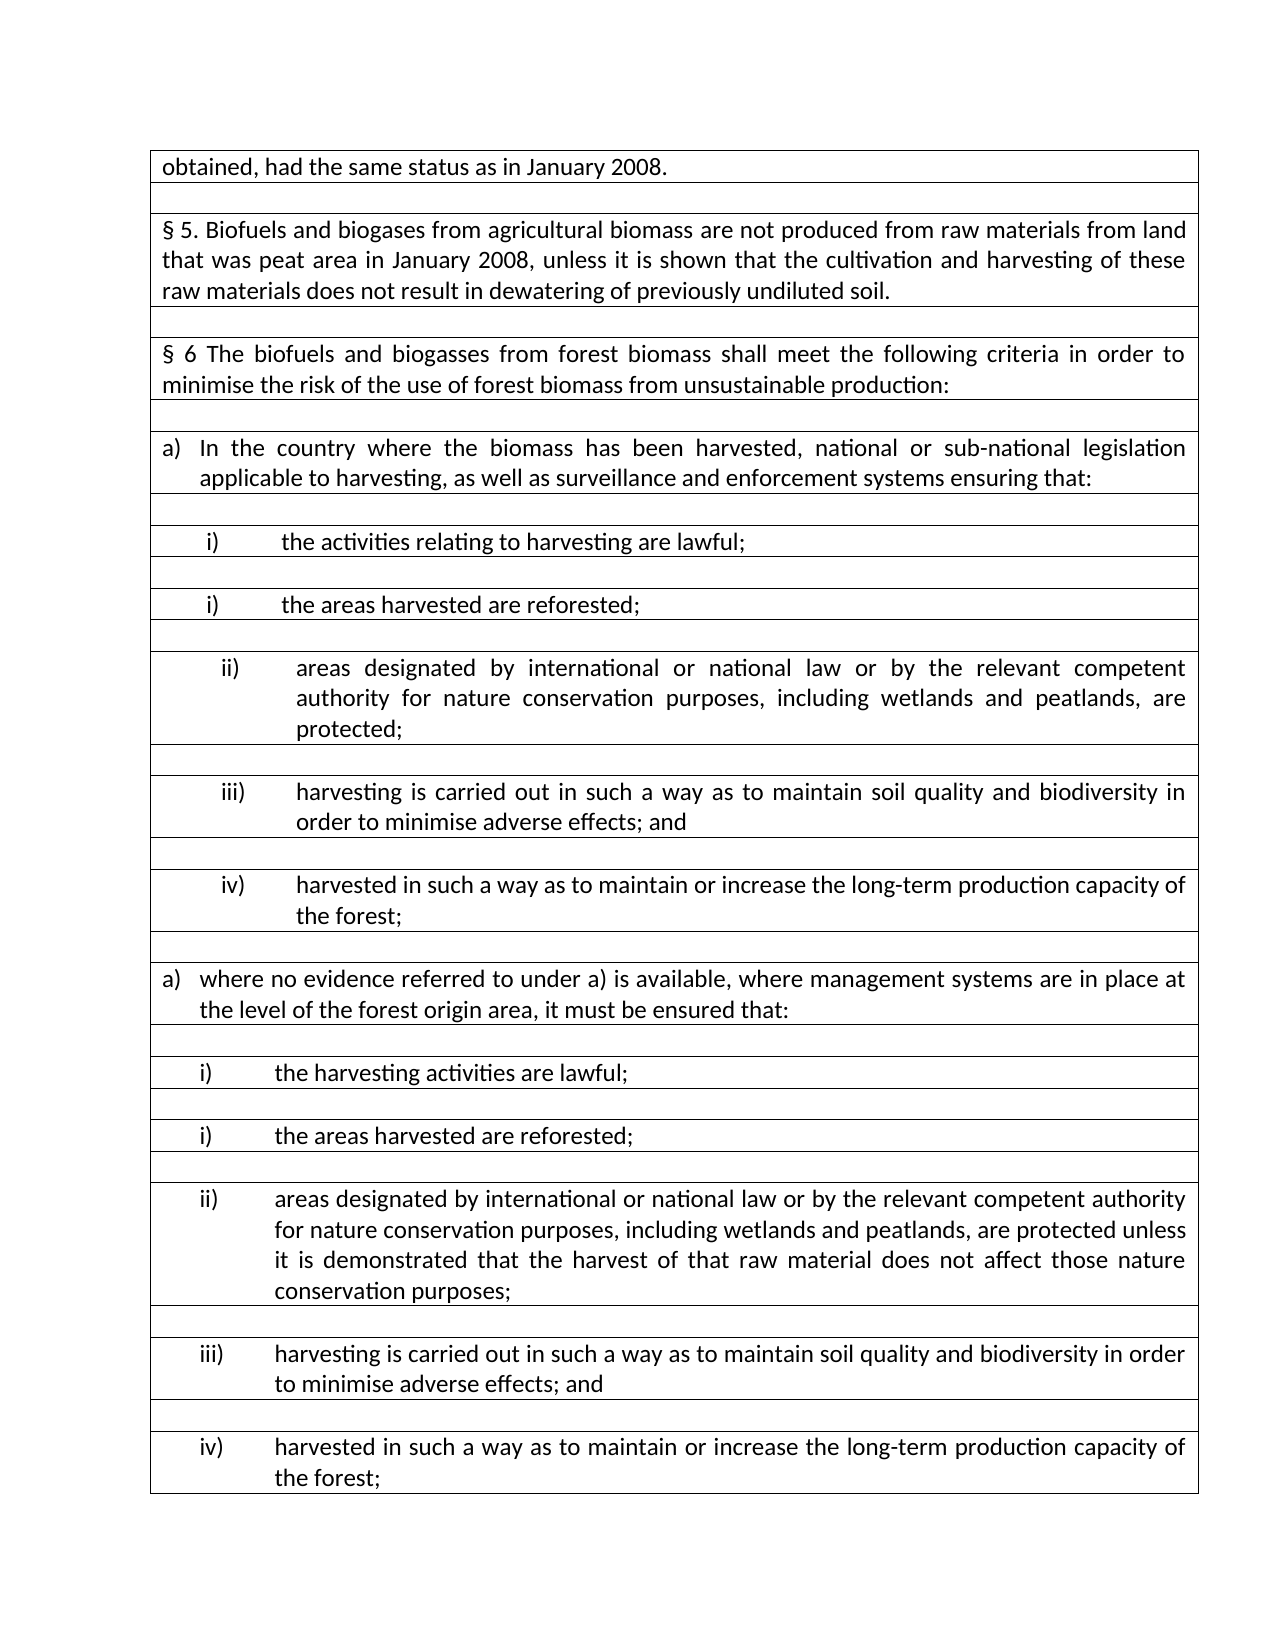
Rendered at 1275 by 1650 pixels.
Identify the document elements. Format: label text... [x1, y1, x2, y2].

table_cell In the country where the biomass has been harvested, national or sub-national legislation applicable to harvesting, as well as surveillance and enforcement systems ensuring that: [151, 432, 1198, 493]
table_cell areas designated by international or national law or by the relevant competent authority for nature conservation purposes, including wetlands and peatlands, are protected unless it is demonstrated that the harvest of that raw material does not affect those nature conservation purposes; [151, 1183, 1198, 1305]
table_cell the activities relating to harvesting are lawful; [151, 526, 1198, 556]
table_cell areas designated by international or national law or by the relevant competent authority for nature conservation purposes, including wetlands and peatlands, are protected; [151, 652, 1198, 743]
table_cell [151, 838, 1198, 869]
table_cell [151, 400, 1198, 431]
table_cell the areas harvested are reforested; [151, 1120, 1198, 1151]
table_cell [151, 1306, 1198, 1337]
table_cell [151, 745, 1198, 775]
table_cell [151, 494, 1198, 524]
table_cell [151, 1089, 1198, 1119]
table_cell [151, 151, 1198, 182]
table_cell [151, 307, 1198, 337]
table_cell [151, 1025, 1198, 1056]
table_cell harvesting is carried out in such a way as to maintain soil quality and biodiversity in order to minimise adverse effects; and [151, 776, 1198, 837]
table_cell the harvesting activities are lawful; [151, 1057, 1198, 1087]
table_cell [151, 1400, 1198, 1431]
table_cell harvested in such a way as to maintain or increase the long-term production capacity of the forest; [151, 1432, 1198, 1493]
table_cell harvesting is carried out in such a way as to maintain soil quality and biodiversity in order to minimise adverse effects; and [151, 1338, 1198, 1399]
table_cell the areas harvested are reforested; [151, 589, 1198, 619]
table_cell [151, 932, 1198, 962]
table_cell where no evidence referred to under a) is available, where management systems are in place at the level of the forest origin area, it must be ensured that: [151, 963, 1198, 1024]
table_cell [151, 183, 1198, 213]
table_cell harvested in such a way as to maintain or increase the long-term production capacity of the forest; [151, 870, 1198, 931]
table_cell § 6 The biofuels and biogasses from forest biomass shall meet the following criteria in order to minimise the risk of the use of forest biomass from unsustainable production: [151, 338, 1198, 399]
table_cell [151, 1152, 1198, 1182]
table_cell [151, 620, 1198, 651]
table_cell [151, 557, 1198, 588]
table_cell § 5. Biofuels and biogases from agricultural biomass are not produced from raw materials from land that was peat area in January 2008, unless it is shown that the cultivation and harvesting of these raw materials does not result in dewatering of previously undiluted soil. [151, 214, 1198, 306]
